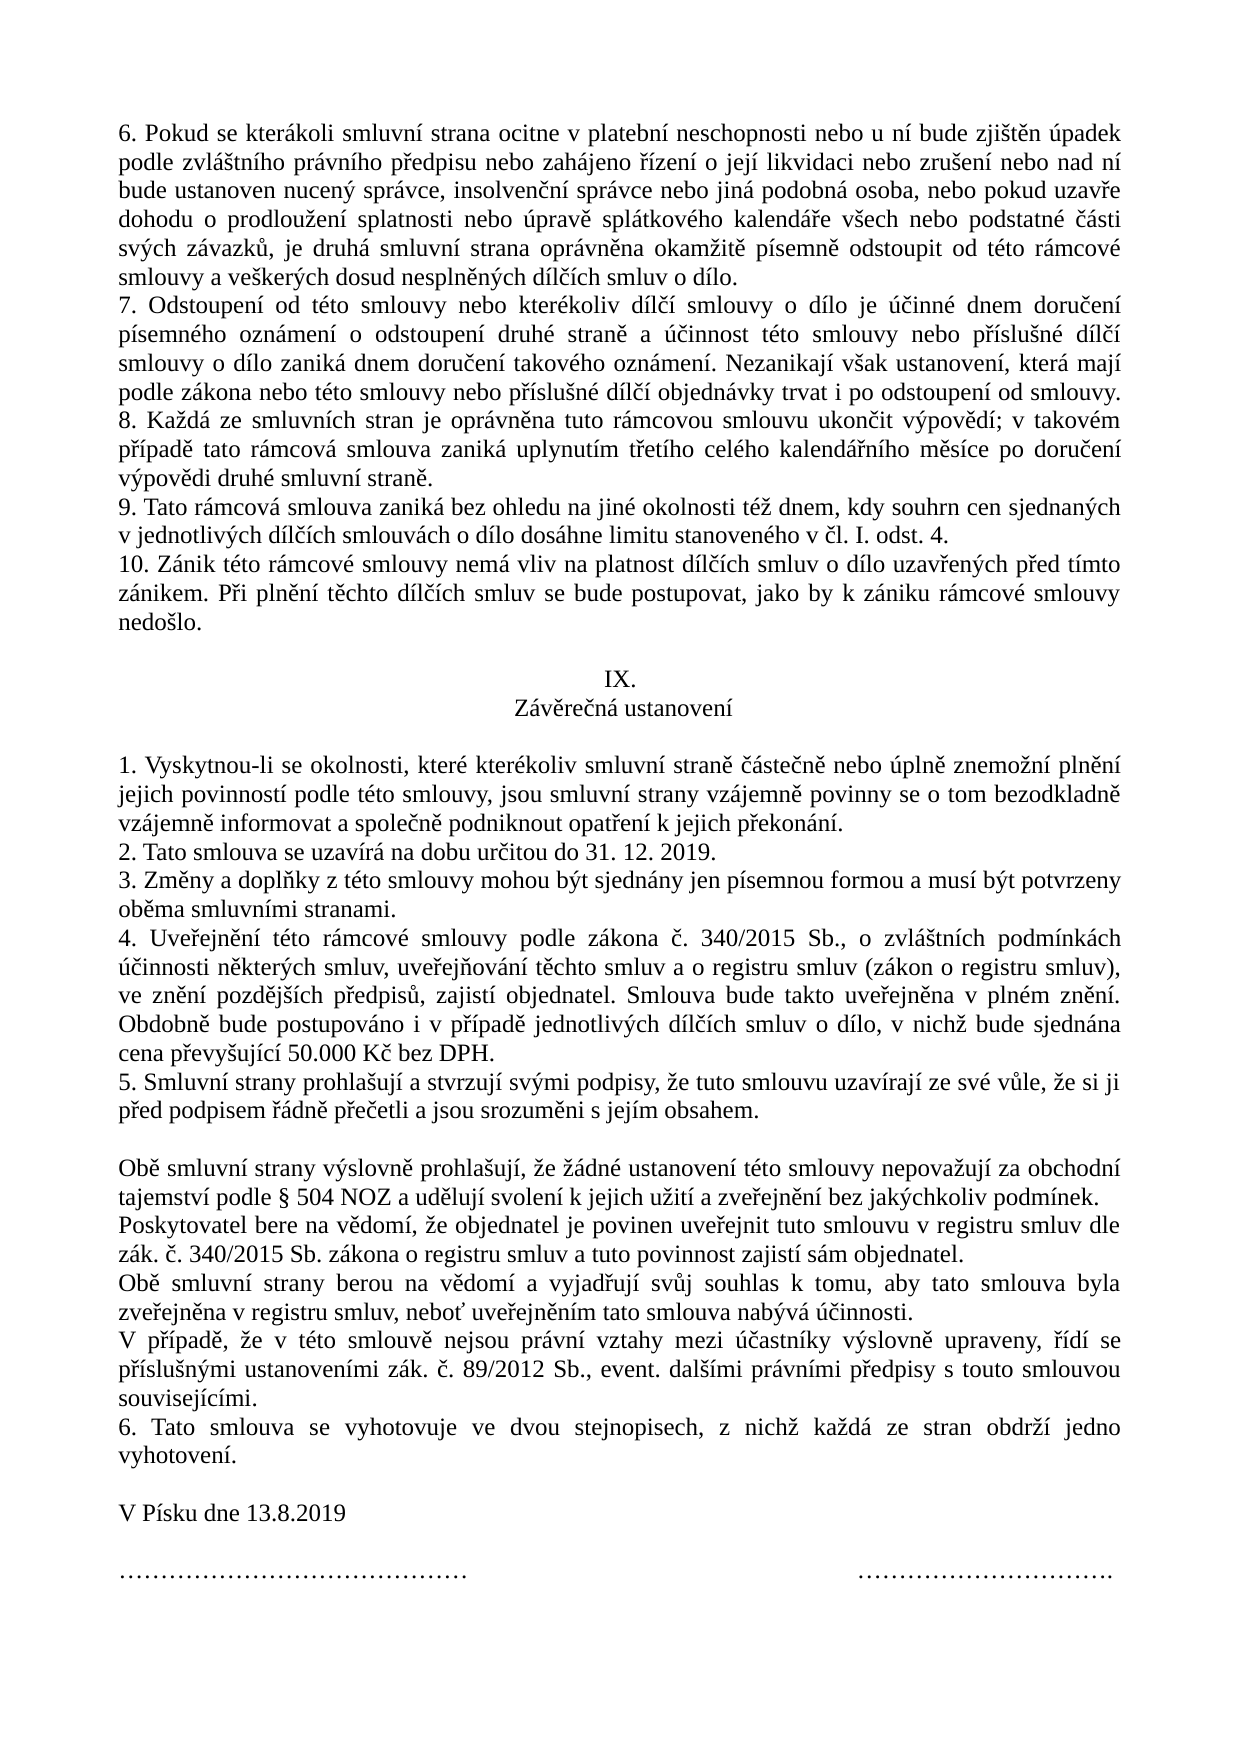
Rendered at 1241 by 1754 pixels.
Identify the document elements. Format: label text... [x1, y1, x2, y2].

text 10. Zánik této rámcové smlouvy nemá vliv na platnost dílčích smluv o dílo uzavřených před tímto zánikem. Při plnění těchto dílčích smluv se bude postupovat, jako by k zániku rámcové smlouvy nedošlo. [118, 549, 1122, 636]
text …………………………………… …………………………. [118, 1556, 1122, 1584]
text V případě, že v této smlouvě nejsou právní vztahy mezi účastníky výslovně upraveny, řídí se příslušnými ustanoveními zák. č. 89/2012 Sb., event. dalšími právními předpisy s touto smlouvou souvisejícími. [118, 1326, 1122, 1412]
text 5. Smluvní strany prohlašují a stvrzují svými podpisy, že tuto smlouvu uzavírají ze své vůle, že si ji před podpisem řádně přečetli a jsou srozuměni s jejím obsahem. [118, 1067, 1122, 1124]
text Závěrečná ustanovení [118, 693, 1122, 722]
text 6. Tato smlouva se vyhotovuje ve dvou stejnopisech, z nichž každá ze stran obdrží jedno vyhotovení. [118, 1412, 1122, 1469]
text Obě smluvní strany výslovně prohlašují, že žádné ustanovení této smlouvy nepovažují za obchodní tajemství podle § 504 NOZ a udělují svolení k jejich užití a zveřejnění bez jakýchkoliv podmínek. [118, 1153, 1122, 1211]
text Obě smluvní strany berou na vědomí a vyjadřují svůj souhlas k tomu, aby tato smlouva byla zveřejněna v registru smluv, neboť uveřejněním tato smlouva nabývá účinnosti. [118, 1268, 1122, 1326]
text 9. Tato rámcová smlouva zaniká bez ohledu na jiné okolnosti též dnem, kdy souhrn cen sjednaných v jednotlivých dílčích smlouvách o dílo dosáhne limitu stanoveného v čl. I. odst. 4. [118, 492, 1122, 549]
text 4. Uveřejnění této rámcové smlouvy podle zákona č. 340/2015 Sb., o zvláštních podmínkách účinnosti některých smluv, uveřejňování těchto smluv a o registru smluv (zákon o registru smluv), ve znění pozdějších předpisů, zajistí objednatel. Smlouva bude takto uveřejněna v plném znění. Obdobně bude postupováno i v případě jednotlivých dílčích smluv o dílo, v nichž bude sjednána cena převyšující 50.000 Kč bez DPH. [118, 923, 1122, 1067]
text 2. Tato smlouva se uzavírá na dobu určitou do 31. 12. 2019. [118, 837, 1122, 866]
text IX. [118, 664, 1122, 693]
text 3. Změny a doplňky z této smlouvy mohou být sjednány jen písemnou formou a musí být potvrzeny oběma smluvními stranami. [118, 866, 1122, 923]
text V Písku dne 13.8.2019 [118, 1498, 1122, 1527]
text 6. Pokud se kterákoli smluvní strana ocitne v platební neschopnosti nebo u ní bude zjištěn úpadek podle zvláštního právního předpisu nebo zahájeno řízení o její likvidaci nebo zrušení nebo nad ní bude ustanoven nucený správce, insolvenční správce nebo jiná podobná osoba, nebo pokud uzavře dohodu o prodloužení splatnosti nebo úpravě splátkového kalendáře všech nebo podstatné části svých závazků, je druhá smluvní strana oprávněna okamžitě písemně odstoupit od této rámcové smlouvy a veškerých dosud nesplněných dílčích smluv o dílo. [118, 118, 1122, 291]
text 7. Odstoupení od této smlouvy nebo kterékoliv dílčí smlouvy o dílo je účinné dnem doručení písemného oznámení o odstoupení druhé straně a účinnost této smlouvy nebo příslušné dílčí smlouvy o dílo zaniká dnem doručení takového oznámení. Nezanikají však ustanovení, která mají podle zákona nebo této smlouvy nebo příslušné dílčí objednávky trvat i po odstoupení od smlouvy. 8. Každá ze smluvních stran je oprávněna tuto rámcovou smlouvu ukončit výpovědí; v takovém případě tato rámcová smlouva zaniká uplynutím třetího celého kalendářního měsíce po doručení výpovědi druhé smluvní straně. [118, 291, 1122, 492]
text 1. Vyskytnou-li se okolnosti, které kterékoliv smluvní straně částečně nebo úplně znemožní plnění jejich povinností podle této smlouvy, jsou smluvní strany vzájemně povinny se o tom bezodkladně vzájemně informovat a společně podniknout opatření k jejich překonání. [118, 751, 1122, 837]
text Poskytovatel bere na vědomí, že objednatel je povinen uveřejnit tuto smlouvu v registru smluv dle zák. č. 340/2015 Sb. zákona o registru smluv a tuto povinnost zajistí sám objednatel. [118, 1211, 1122, 1268]
